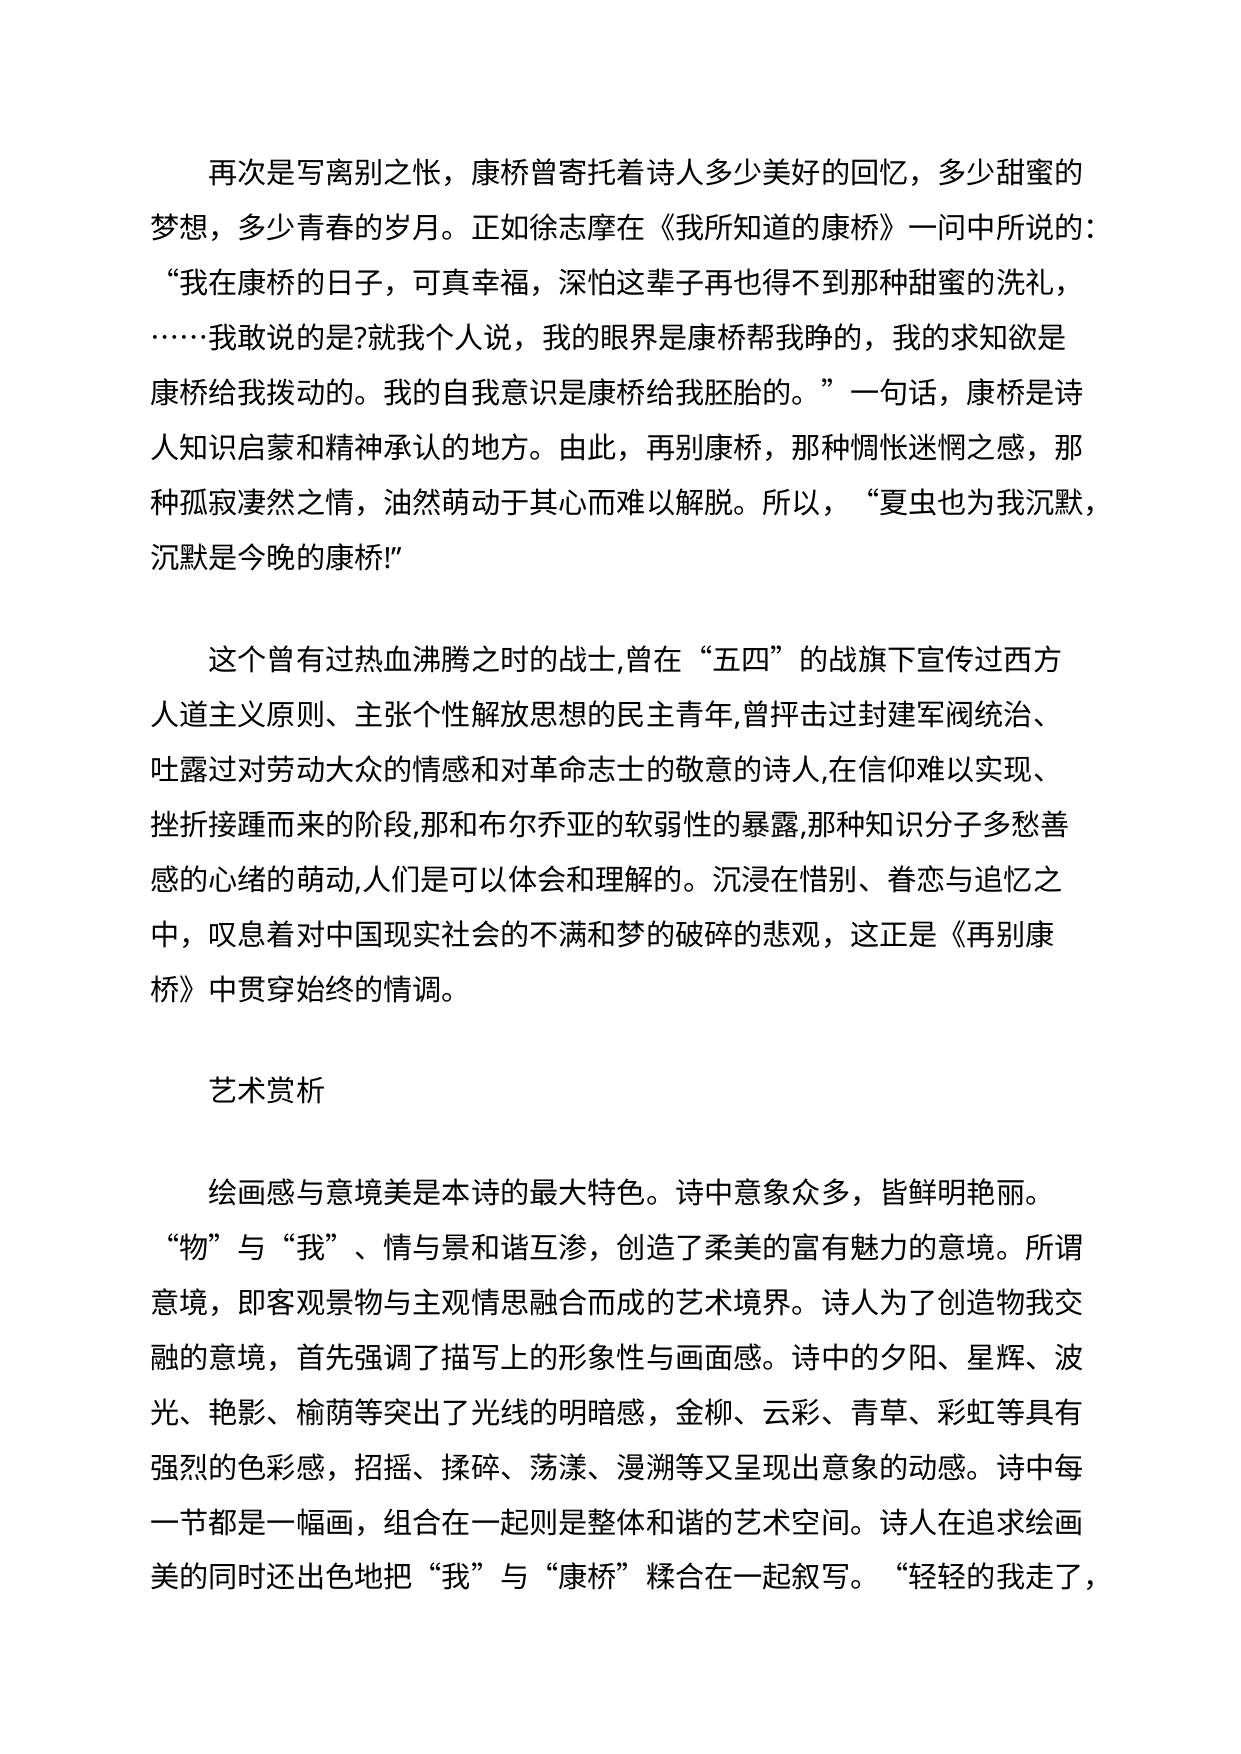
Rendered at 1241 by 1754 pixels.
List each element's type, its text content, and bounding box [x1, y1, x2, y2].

text 这个曾有过热血沸腾之时的战士,曾在“五四”的战旗下宣传过西方人道主义原则、主张个性解放思想的民主青年,曾抨击过封建军阀统治、吐露过对劳动大众的情感和对革命志士的敬意的诗人,在信仰难以实现、挫折接踵而来的阶段,那和布尔乔亚的软弱性的暴露,那种知识分子多愁善感的心绪的萌动,人们是可以体会和理解的。沉浸在惜别、眷恋与追忆之中，叹息着对中国现实社会的不满和梦的破碎的悲观，这正是《再别康桥》中贯穿始终的情调。 [150, 636, 1090, 1008]
text 艺术赏析 [150, 1068, 1090, 1110]
text 再次是写离别之怅，康桥曾寄托着诗人多少美好的回忆，多少甜蜜的梦想，多少青春的岁月。正如徐志摩在《我所知道的康桥》一问中所说的：“我在康桥的日子，可真幸福，深怕这辈子再也得不到那种甜蜜的洗礼，……我敢说的是?就我个人说，我的眼界是康桥帮我睁的，我的求知欲是康桥给我拨动的。我的自我意识是康桥给我胚胎的。”一句话，康桥是诗人知识启蒙和精神承认的地方。由此，再别康桥，那种惆怅迷惘之感，那种孤寂凄然之情，油然萌动于其心而难以解脱。所以，“夏虫也为我沉默，沉默是今晚的康桥!” [150, 150, 1090, 577]
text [150, 1170, 1090, 1596]
